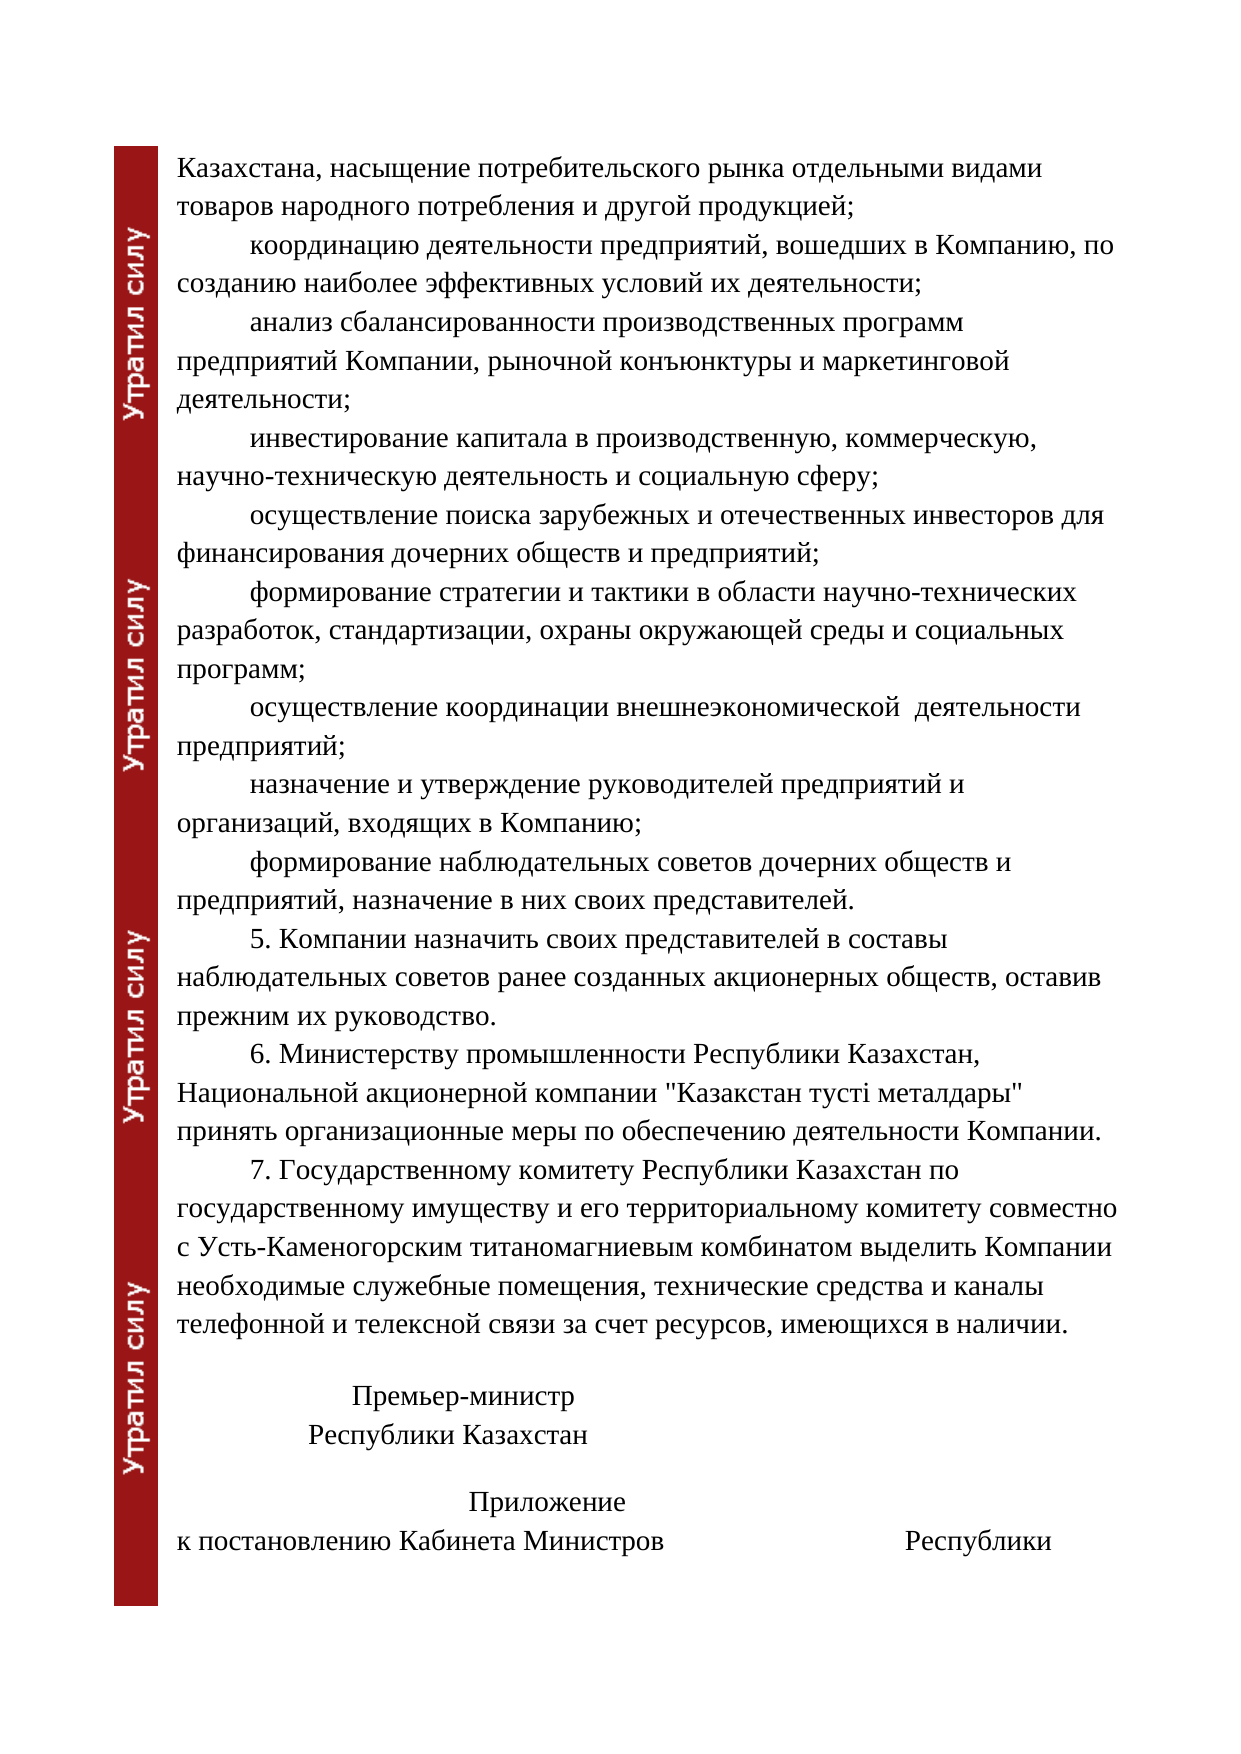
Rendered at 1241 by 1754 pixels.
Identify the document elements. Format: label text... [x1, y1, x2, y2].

picture [114, 146, 158, 150]
text Приложение к постановлению Кабинета Министров Республики Казахстан от 17 сентября 1993 г. N 906 [112, 1484, 1128, 1557]
picture [114, 1557, 158, 1606]
